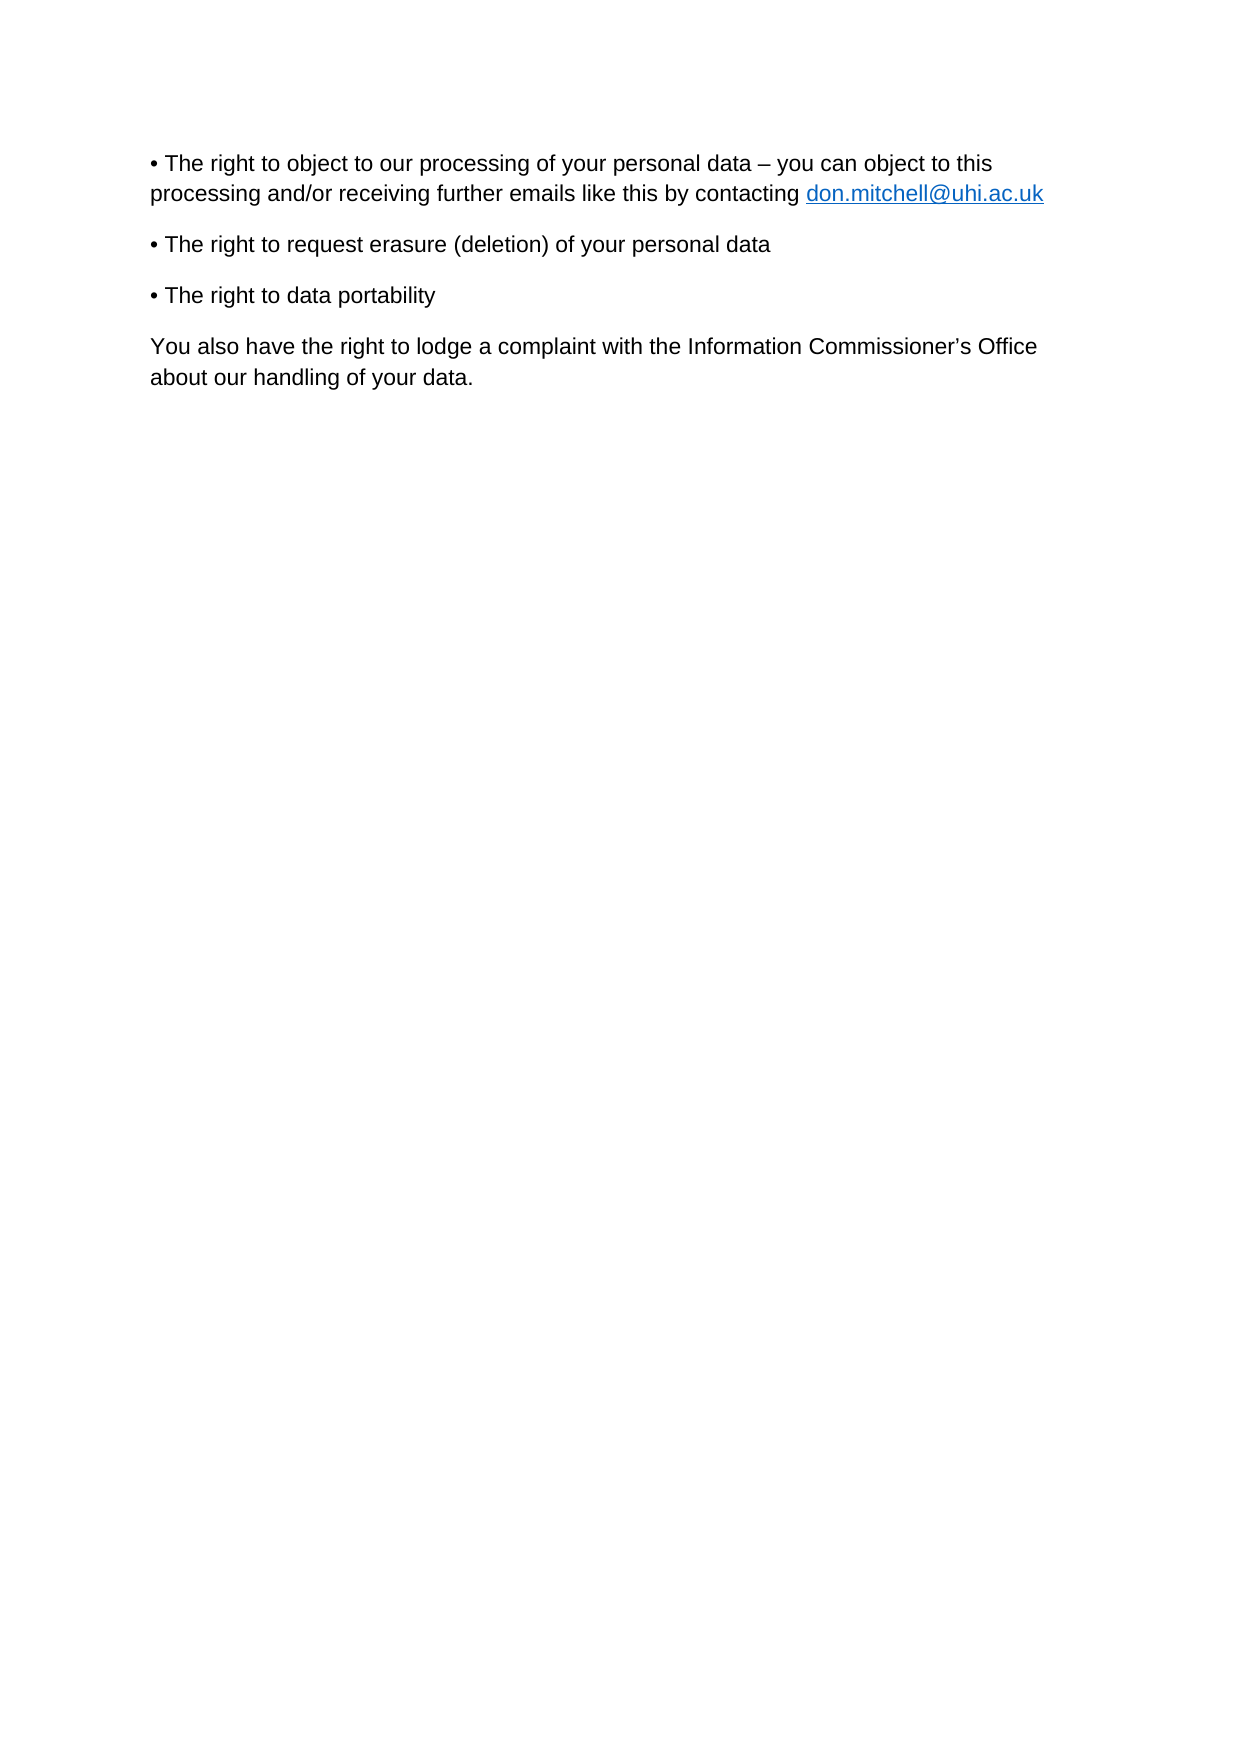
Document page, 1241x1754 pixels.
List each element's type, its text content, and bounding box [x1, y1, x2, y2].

text • The right to data portability [150, 282, 1090, 309]
text • The right to request erasure (deletion) of your personal data [150, 231, 1090, 258]
text • The right to object to our processing of your personal data – you can object to this processing and/or receiving further emails like this by contacting don.mitchell@uhi.ac.uk [150, 150, 1090, 207]
text You also have the right to lodge a complaint with the Information Commissioner’s Office about our handling of your data. [150, 333, 1090, 390]
